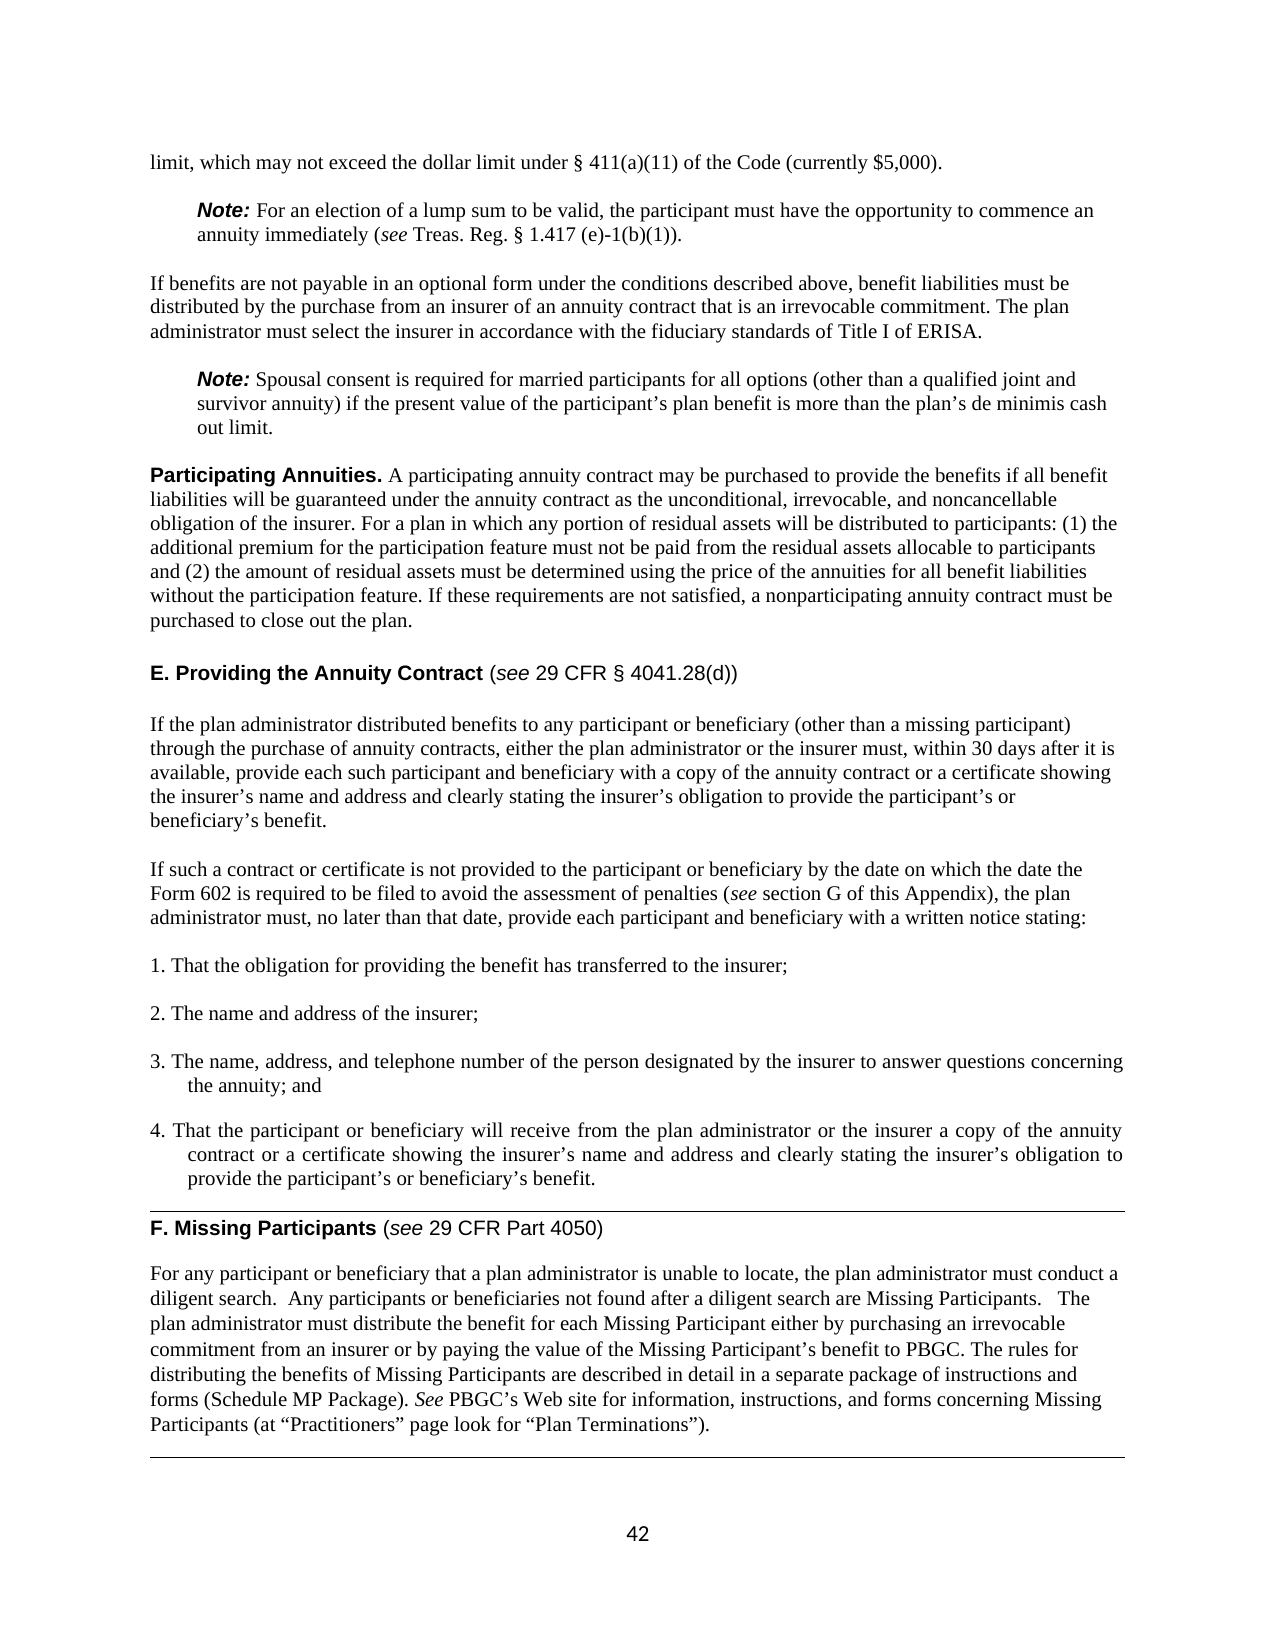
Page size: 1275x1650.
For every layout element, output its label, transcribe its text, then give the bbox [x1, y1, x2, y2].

text If the plan administrator distributed benefits to any participant or beneficiary (other than a missing participant) through the purchase of annuity contracts, either the plan administrator or the insurer must, within 30 days after it is available, provide each such participant and beneficiary with a copy of the annuity contract or a certificate showing the insurer’s name and address and clearly stating the insurer’s obligation to provide the participant’s or beneficiary’s benefit. [150, 712, 1125, 832]
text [150, 150, 1125, 174]
text 4. That the participant or beneficiary will receive from the plan administrator or the insurer a copy of the annuity contract or a certificate showing the insurer’s name and address and clearly stating the insurer’s obligation to provide the participant’s or beneficiary’s benefit. [150, 1118, 1125, 1190]
text 3. The name, address, and telephone number of the person designated by the insurer to answer questions concerning the annuity; and [150, 1049, 1125, 1097]
text E. Providing the Annuity Contract (see 29 CFR § 4041.28(d)) [150, 661, 1125, 685]
text 2. The name and address of the insurer; [150, 1001, 1125, 1025]
text 1. That the obligation for providing the benefit has transferred to the insurer; [150, 953, 1125, 977]
text Participating Annuities. A participating annuity contract may be purchased to provide the benefits if all benefit liabilities will be guaranteed under the annuity contract as the unconditional, irrevocable, and noncancellable obligation of the insurer. For a plan in which any portion of residual assets will be distributed to participants: (1) the additional premium for the participation feature must not be paid from the residual assets allocable to participants and (2) the amount of residual assets must be determined using the price of the annuities for all benefit liabilities without the participation feature. If these requirements are not satisfied, a nonparticipating annuity contract must be purchased to close out the plan. [150, 463, 1125, 632]
text F. Missing Participants (see 29 CFR Part 4050) [150, 1212, 1125, 1239]
text For any participant or beneficiary that a plan administrator is unable to locate, the plan administrator must conduct a diligent search. Any participants or beneficiaries not found after a diligent search are Missing Participants. The plan administrator must distribute the benefit for each Missing Participant either by purchasing an irrevocable commitment from an insurer or by paying the value of the Missing Participant’s benefit to PBGC. The rules for distributing the benefits of Missing Participants are described in detail in a separate package of instructions and forms (Schedule MP Package). See PBGC’s Web site for information, instructions, and forms concerning Missing Participants (at “Practitioners” page look for “Plan Terminations”). [150, 1260, 1125, 1436]
text Note: Spousal consent is required for married participants for all options (other than a qualified joint and survivor annuity) if the present value of the participant’s plan benefit is more than the plan’s de minimis cash out limit. [197, 367, 1125, 439]
text If such a contract or certificate is not provided to the participant or beneficiary by the date on which the date the Form 602 is required to be filed to avoid the assessment of penalties (see section G of this Appendix), the plan administrator must, no later than that date, provide each participant and beneficiary with a written notice stating: [150, 857, 1125, 929]
text Note: For an election of a lump sum to be valid, the participant must have the opportunity to commence an annuity immediately (see Treas. Reg. § 1.417 (e)-1(b)(1)). [197, 198, 1125, 246]
text If benefits are not payable in an optional form under the conditions described above, benefit liabilities must be distributed by the purchase from an insurer of an annuity contract that is an irrevocable commitment. The plan administrator must select the insurer in accordance with the fiduciary standards of Title I of ERISA. [150, 270, 1125, 343]
